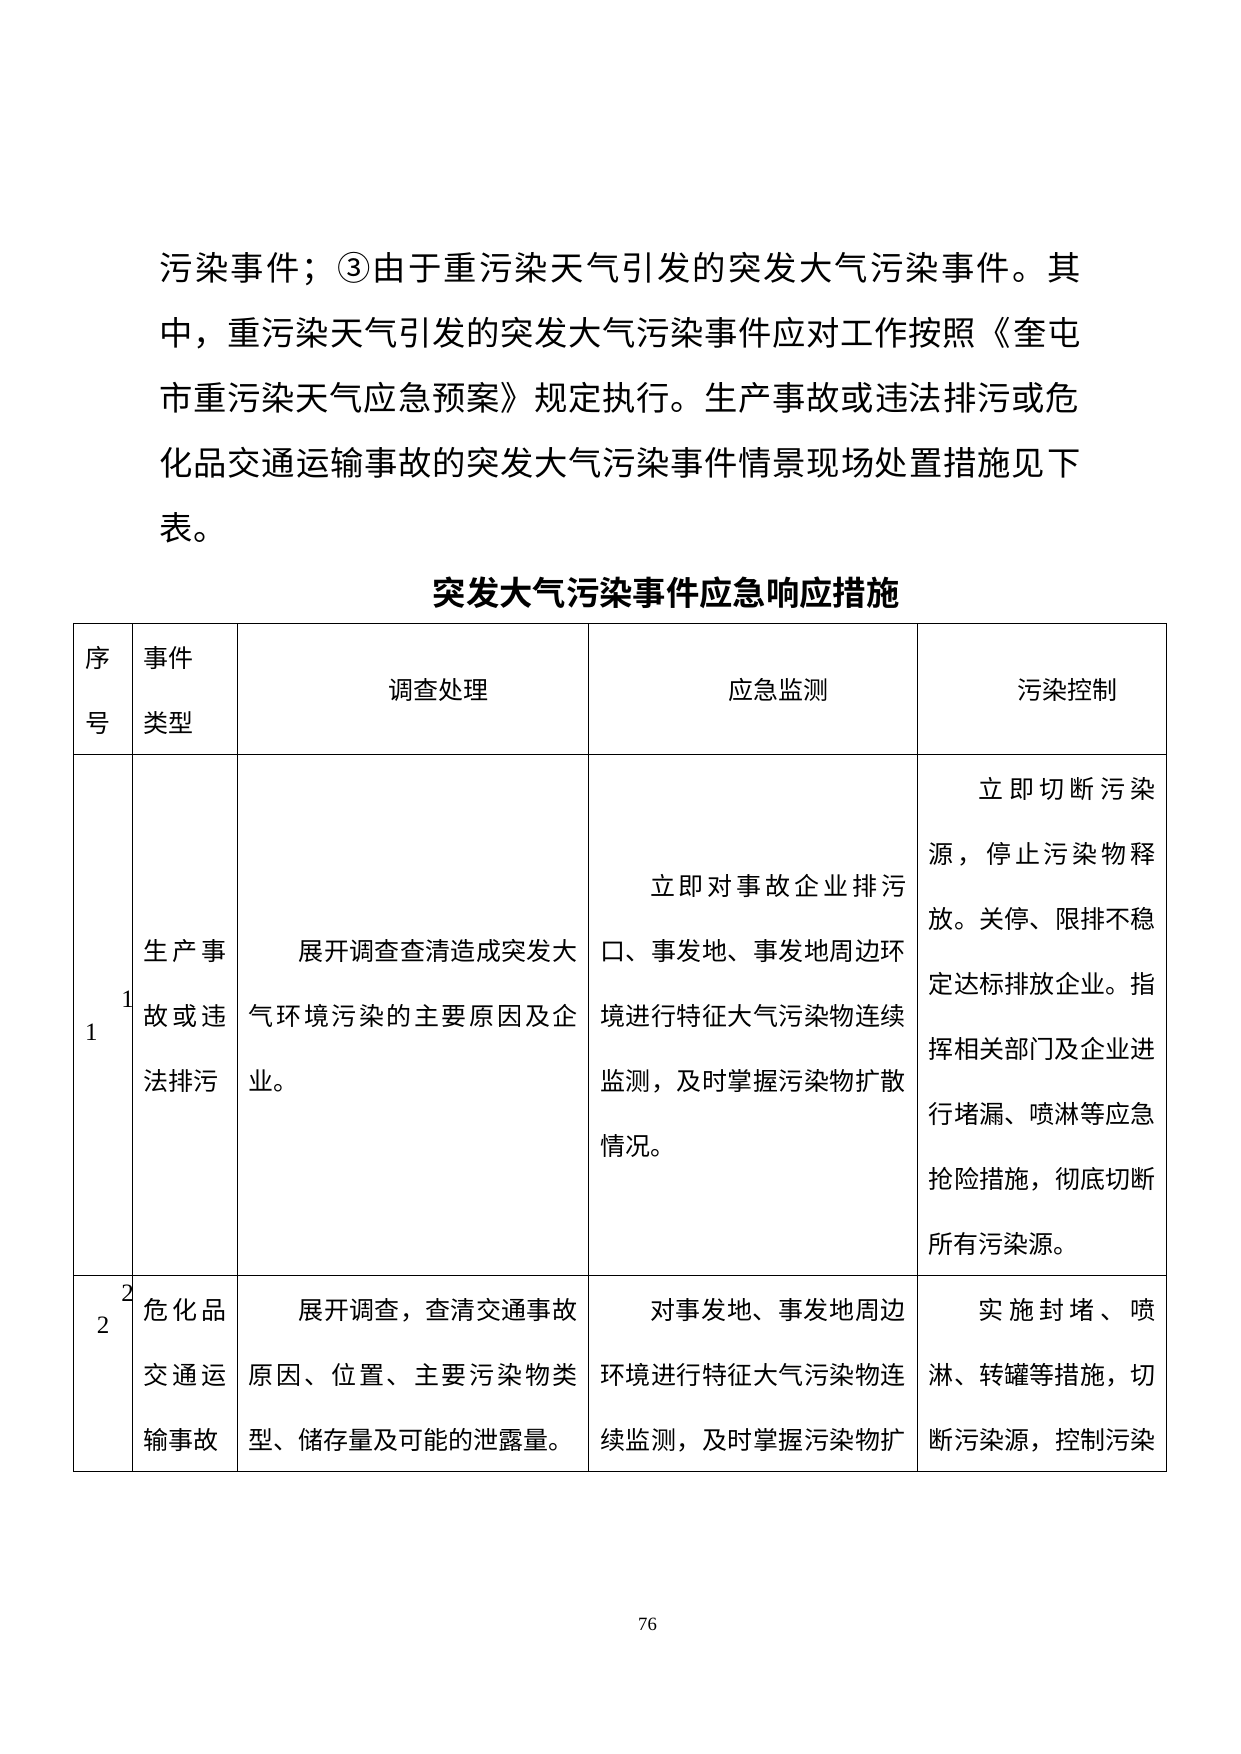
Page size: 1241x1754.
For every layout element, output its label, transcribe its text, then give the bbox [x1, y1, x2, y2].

table_header 事件 类型 [133, 624, 237, 754]
table_header 应急监测 [589, 624, 917, 754]
table_cell 22 [74, 1276, 132, 1471]
table_cell 展开调查查清造成突发大气环境污染的主要原因及企业。 [238, 755, 588, 1275]
table_cell 立即切断污染源，停止污染物释放。关停、限排不稳定达标排放企业。指挥相关部门及企业进行堵漏、喷淋等应急抢险措施，彻底切断所有污染源。 [918, 755, 1166, 1275]
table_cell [238, 1276, 588, 1471]
text 突发大气污染事件应急响应措施 [159, 558, 1081, 623]
table_header 调查处理 [238, 624, 588, 754]
table_cell 危化品交通运输事故 [133, 1276, 237, 1471]
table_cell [589, 1276, 917, 1471]
table_cell 生产事故或违法排污 [133, 755, 237, 1275]
table_cell 立即对事故企业排污口、事发地、事发地周边环境进行特征大气污染物连续监测，及时掌握污染物扩散情况。 [589, 755, 917, 1275]
table_header 污染控制 [918, 624, 1166, 754]
table_cell 11 [74, 755, 132, 1275]
table_header 序号 [74, 624, 132, 754]
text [159, 233, 1081, 558]
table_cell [918, 1276, 1166, 1471]
